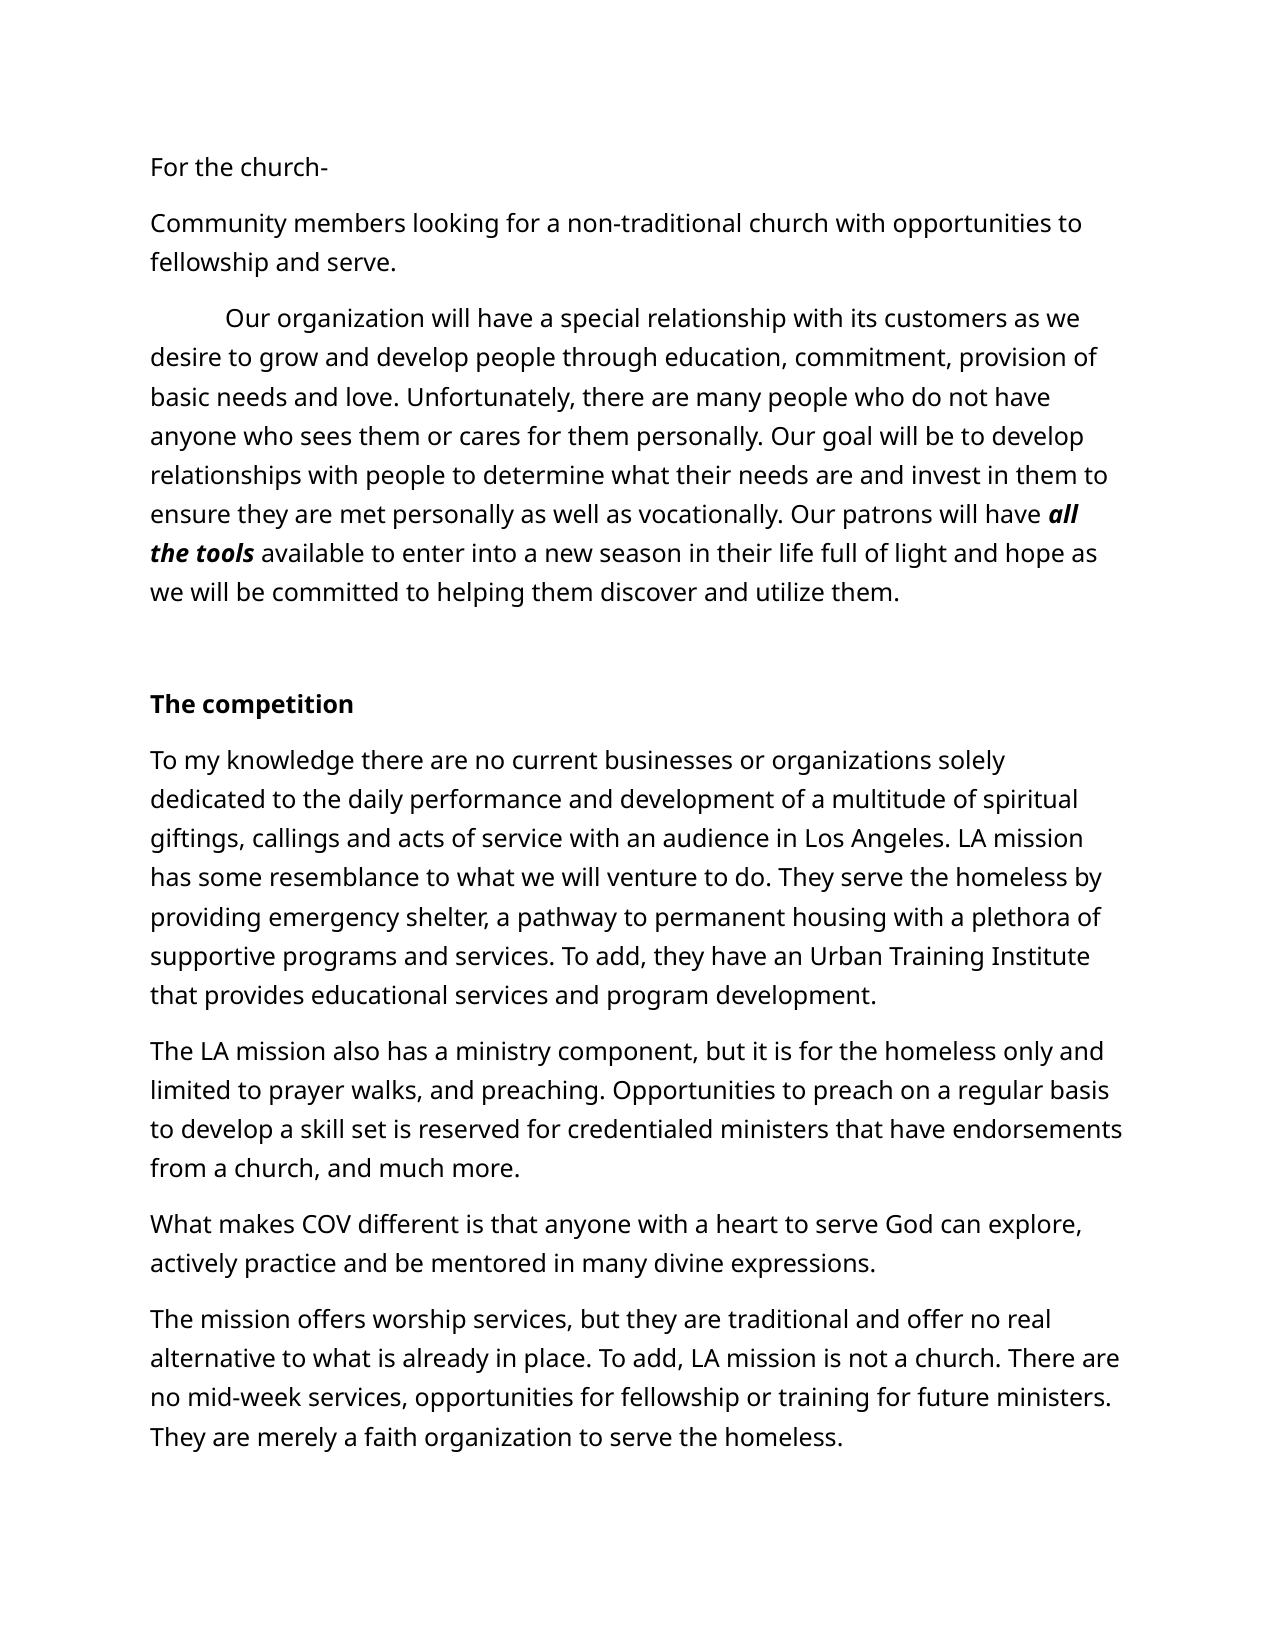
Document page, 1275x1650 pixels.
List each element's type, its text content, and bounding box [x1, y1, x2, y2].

text The LA mission also has a ministry component, but it is for the homeless only and limited to prayer walks, and preaching. Opportunities to preach on a regular basis to develop a skill set is reserved for credentialed ministers that have endorsements from a church, and much more. [150, 1033, 1125, 1185]
text The mission offers worship services, but they are traditional and offer no real alternative to what is already in place. To add, LA mission is not a church. There are no mid-week services, opportunities for fellowship or training for future ministers. They are merely a faith organization to serve the homeless. [150, 1302, 1125, 1453]
text Community members looking for a non-traditional church with opportunities to fellowship and serve. [150, 206, 1125, 279]
text Our organization will have a special relationship with its customers as we desire to grow and develop people through education, commitment, provision of basic needs and love. Unfortunately, there are many people who do not have anyone who sees them or cares for them personally. Our goal will be to develop relationships with people to determine what their needs are and invest in them to ensure they are met personally as well as vocationally. Our patrons will have all the tools available to enter into a new season in their life full of light and hope as we will be committed to helping them discover and utilize them. [150, 301, 1125, 609]
text What makes COV different is that anyone with a heart to serve God can explore, actively practice and be mentored in many divine expressions. [150, 1207, 1125, 1280]
text To my knowledge there are no current businesses or organizations solely dedicated to the daily performance and development of a multitude of spiritual giftings, callings and acts of service with an audience in Los Angeles. LA mission has some resemblance to what we will venture to do. They serve the homeless by providing emergency shelter, a pathway to permanent housing with a plethora of supportive programs and services. To add, they have an Urban Training Institute that provides educational services and program development. [150, 742, 1125, 1012]
text The competition [150, 687, 1125, 721]
text For the church- [150, 150, 1125, 184]
